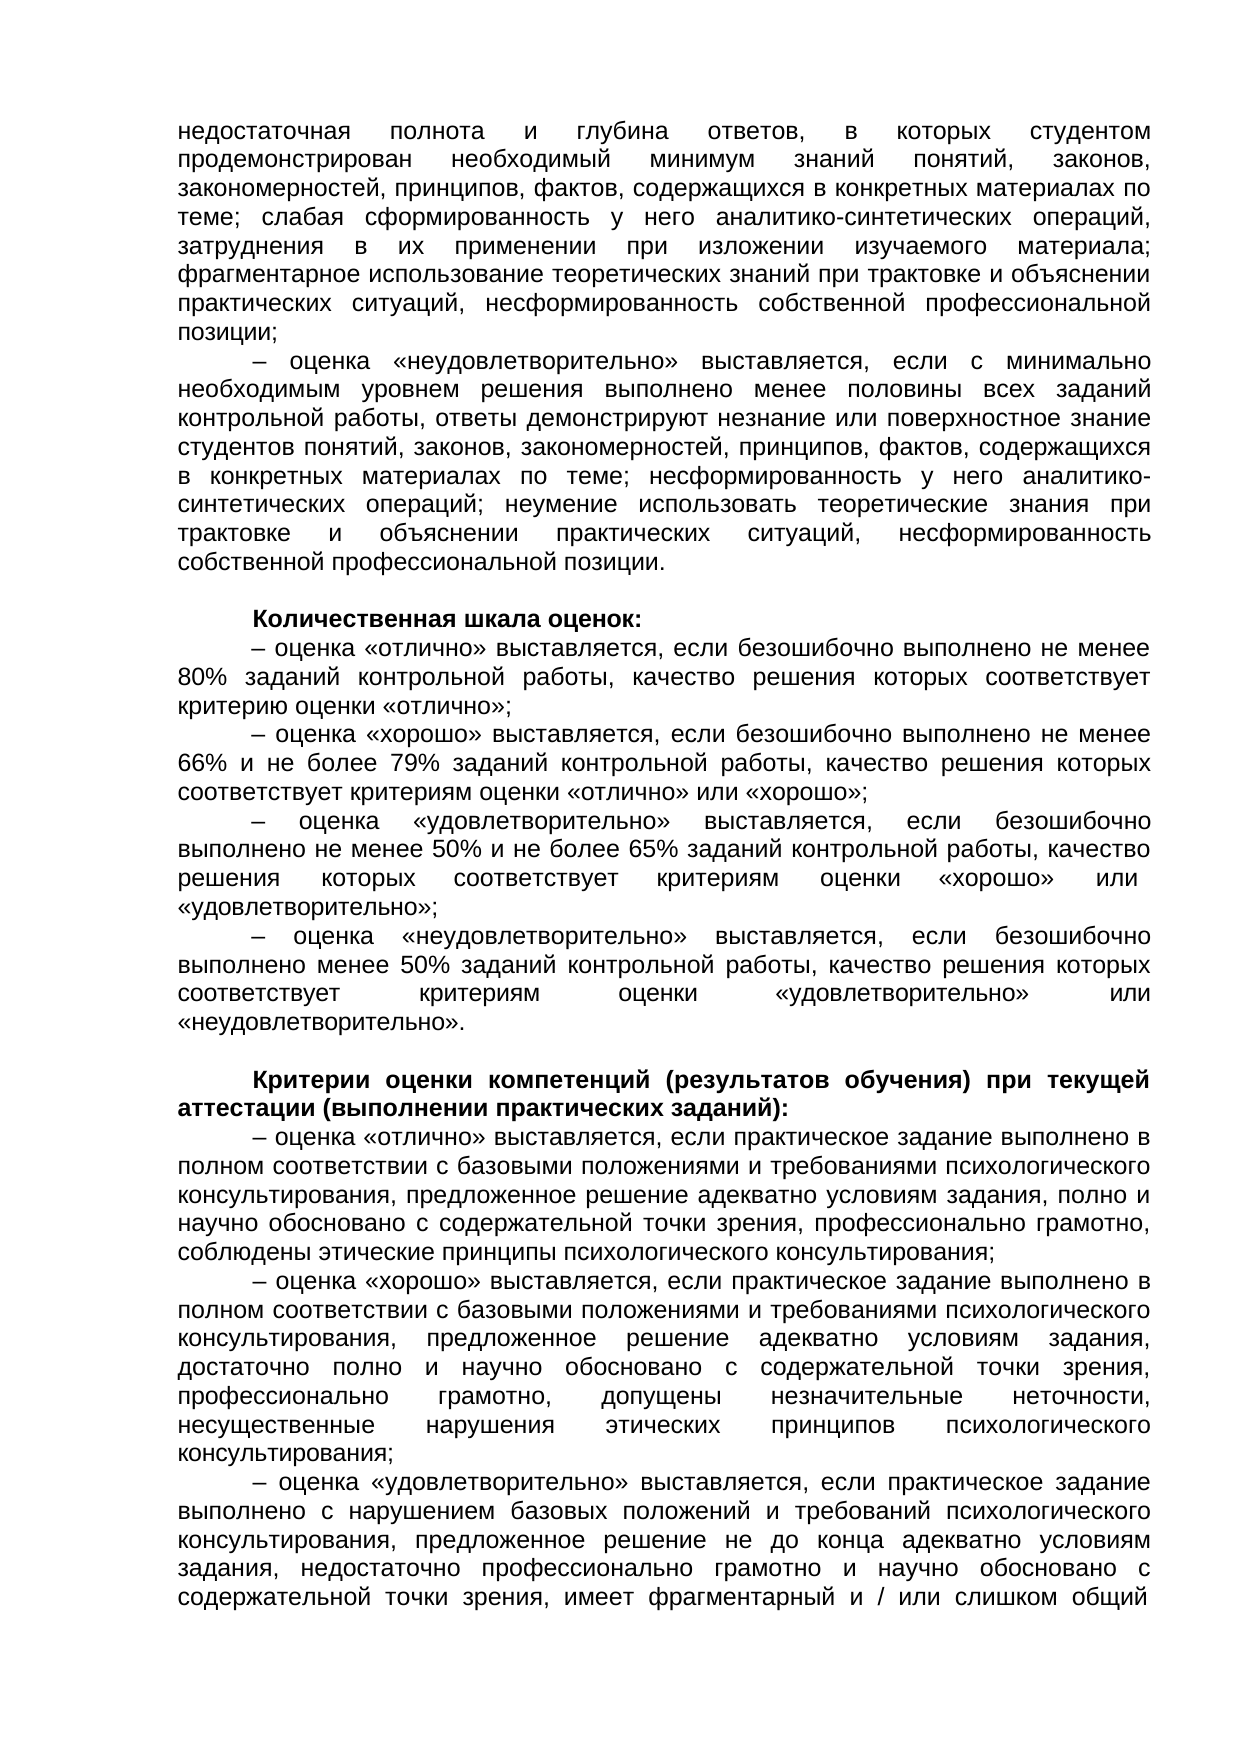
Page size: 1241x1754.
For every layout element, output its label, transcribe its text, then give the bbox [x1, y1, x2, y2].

list оценка «хорошо» выставляется, если безошибочно выполнено не менее 66% и не более 79% заданий контрольной работы, качество решения которых соответствует критериям оценки «отлично» или «хорошо»; [177, 719, 1152, 806]
text «неудовлетворительно». [177, 1007, 1176, 1036]
text «удовлетворительно»; [177, 892, 1176, 921]
list оценка «хорошо» выставляется, если практическое задание выполнено в полном соответствии с базовыми положениями и требованиями психологического консультирования, предложенное решение адекватно условиям задания, достаточно полно и научно обосновано с содержательной точки зрения, профессионально грамотно, допущены незначительные неточности, несущественные нарушения этических принципов психологического консультирования; [177, 1266, 1152, 1467]
list оценка «отлично» выставляется, если безошибочно выполнено не менее 80% заданий контрольной работы, качество решения которых соответствует критерию оценки «отлично»; [177, 633, 1151, 719]
subtitle Критерии оценки компетенций (результатов обучения) при текущей аттестации (выполнении практических заданий): [177, 1064, 1151, 1122]
list оценка «отлично» выставляется, если практическое задание выполнено в полном соответствии с базовыми положениями и требованиями психологического консультирования, предложенное решение адекватно условиям задания, полно и научно обосновано с содержательной точки зрения, профессионально грамотно, соблюдены этические принципы психологического консультирования; [177, 1122, 1152, 1266]
list оценка «удовлетворительно» выставляется, если практическое задание выполнено с нарушением базовых положений и требований психологического консультирования, предложенное решение не до конца адекватно условиям задания, недостаточно профессионально грамотно и научно обосновано с содержательной точки зрения, имеет фрагментарный и / или слишком общий [177, 1467, 1152, 1611]
subtitle Количественная шкала оценок: [252, 604, 1176, 633]
text недостаточная полнота и глубина ответов, в которых студентом продемонстрирован необходимый минимум знаний понятий, законов, закономерностей, принципов, фактов, содержащихся в конкретных материалах по теме; слабая сформированность у него аналитико-синтетических операций, затруднения в их применении при изложении изучаемого материала; фрагментарное использование теоретических знаний при трактовке и объяснении практических ситуаций, несформированность собственной профессиональной позиции; [177, 116, 1152, 346]
list оценка «неудовлетворительно» выставляется, если безошибочно выполнено менее 50% заданий контрольной работы, качество решения которых соответствует критериям оценки «удовлетворительно» или [177, 921, 1152, 1007]
list оценка «неудовлетворительно» выставляется, если с минимально необходимым уровнем решения выполнено менее половины всех заданий контрольной работы, ответы демонстрируют незнание или поверхностное знание студентов понятий, законов, закономерностей, принципов, фактов, содержащихся в конкретных материалах по теме; несформированность у него аналитико- синтетических операций; неумение использовать теоретические знания при трактовке и объяснении практических ситуаций, несформированность собственной профессиональной позиции. [177, 346, 1152, 576]
list оценка «удовлетворительно» выставляется, если безошибочно выполнено не менее 50% и не более 65% заданий контрольной работы, качество решения которых соответствует критериям оценки «хорошо» или [177, 806, 1152, 892]
